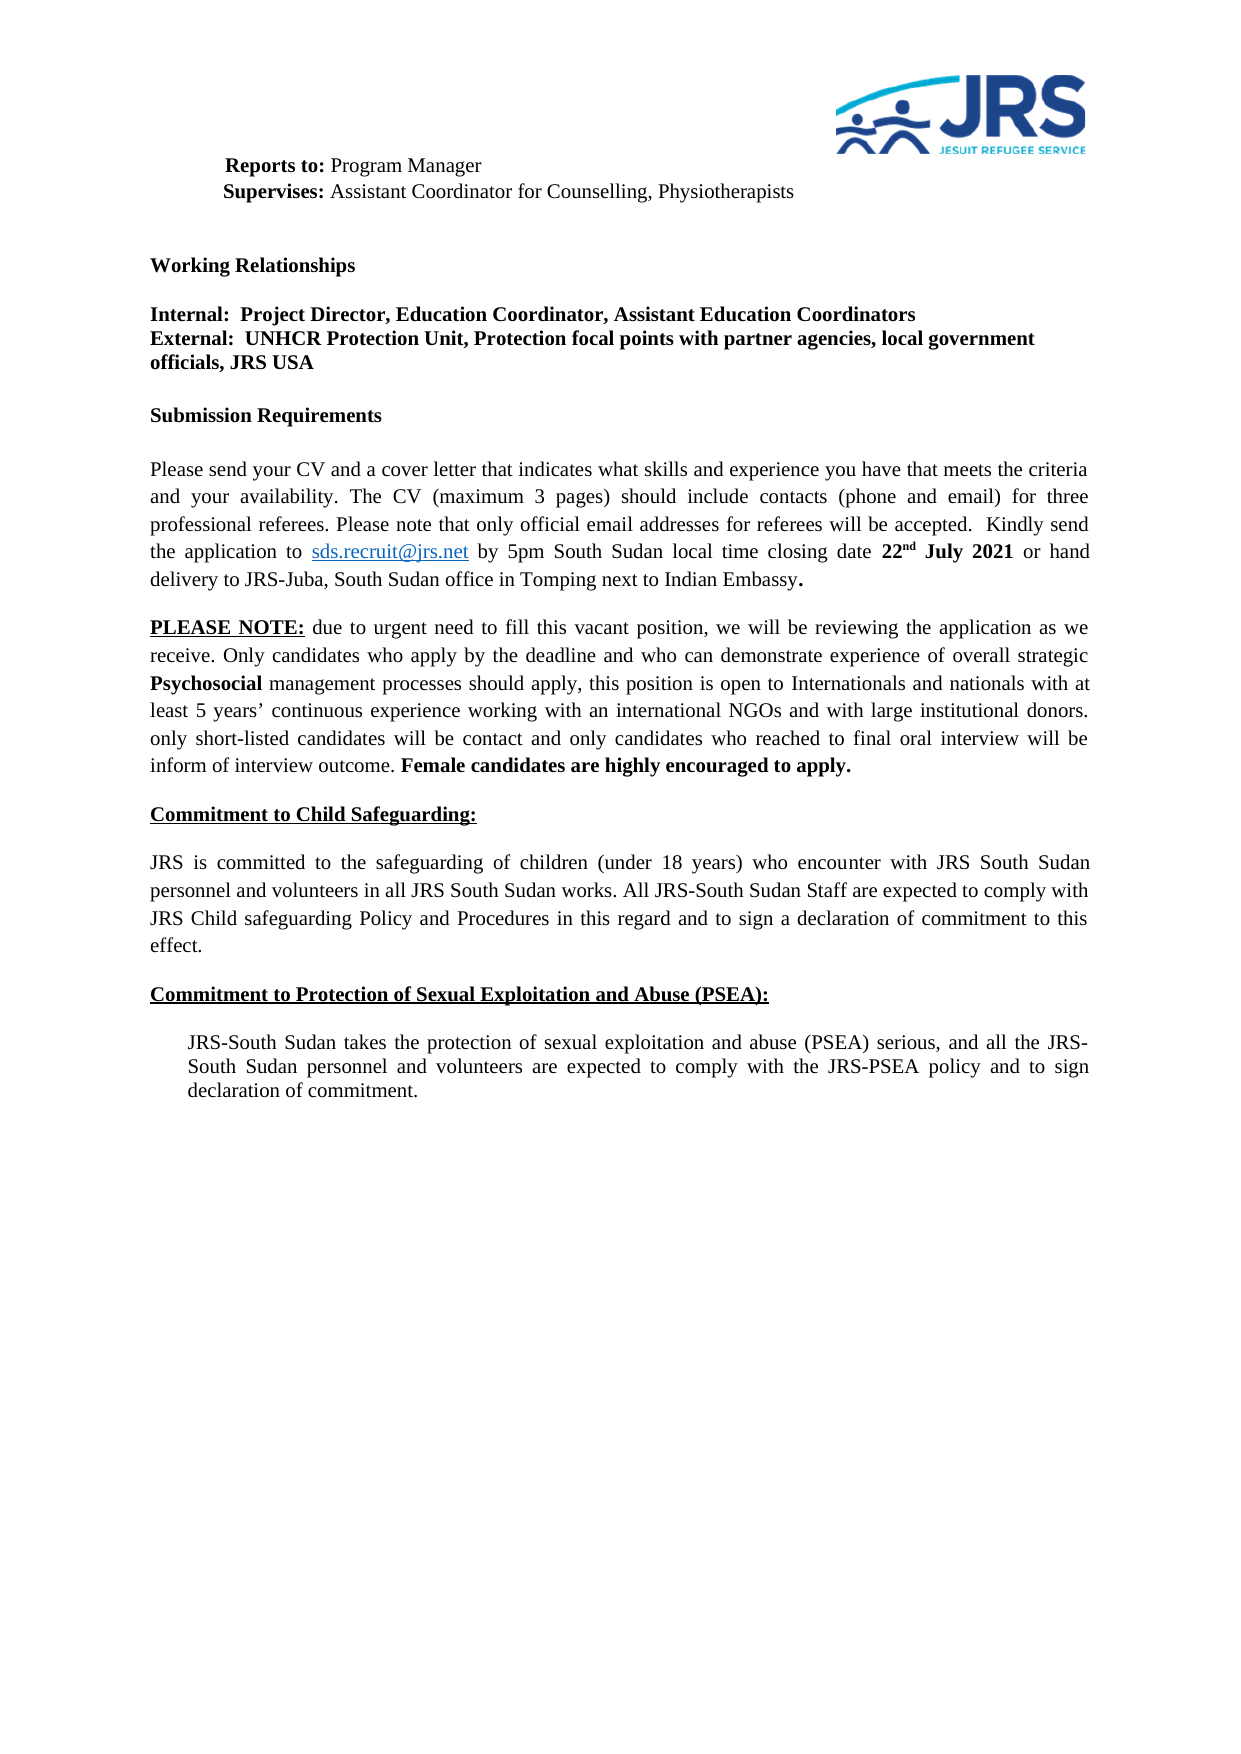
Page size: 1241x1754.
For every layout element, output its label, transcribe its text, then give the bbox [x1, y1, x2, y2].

text Submission Requirements [150, 403, 1090, 427]
picture [836, 75, 1086, 154]
text JRS-South Sudan takes the protection of sexual exploitation and abuse (PSEA) serious, and all the JRS-South Sudan personnel and volunteers are expected to comply with the JRS-PSEA policy and to sign declaration of commitment. [187, 1030, 1090, 1102]
text JRS is committed to the safeguarding of children (under 18 years) who encounter with JRS South Sudan personnel and volunteers in all JRS South Sudan works. All JRS-South Sudan Staff are expected to comply with JRS Child safeguarding Policy and Procedures in this regard and to sign a declaration of commitment to this effect. [150, 850, 1090, 957]
text Please send your CV and a cover letter that indicates what skills and experience you have that meets the criteria and your availability. The CV (maximum 3 pages) should include contacts (phone and email) for three professional referees. Please note that only official email addresses for referees will be accepted. Kindly send the application to sds.recruit@jrs.net by 5pm South Sudan local time closing date 22nd July 2021 or hand delivery to JRS-Juba, South Sudan office in Tomping next to Indian Embassy. [150, 456, 1090, 591]
text Internal: Project Director, Education Coordinator, Assistant Education Coordinators [150, 302, 1090, 326]
picture [836, 75, 957, 109]
text Commitment to Child Safeguarding: [150, 802, 1090, 826]
text Reports to: Program Manager [225, 153, 1090, 177]
text Supervises: Assistant Coordinator for Counselling, Physiotherapists [150, 179, 1090, 203]
text Commitment to Protection of Sexual Exploitation and Abuse (PSEA): [150, 981, 1090, 1006]
text External: UNHCR Protection Unit, Protection focal points with partner agencies, local government officials, JRS USA [150, 326, 1090, 374]
text PLEASE NOTE: due to urgent need to fill this vacant position, we will be reviewing the application as we receive. Only candidates who apply by the deadline and who can demonstrate experience of overall strategic Psychosocial management processes should apply, this position is open to Internationals and nationals with at least 5 years’ continuous experience working with an international NGOs and with large institutional donors. only short-listed candidates will be contact and only candidates who reached to final oral interview will be inform of interview outcome. Female candidates are highly encouraged to apply. [150, 615, 1090, 777]
text Working Relationships [150, 253, 1090, 277]
